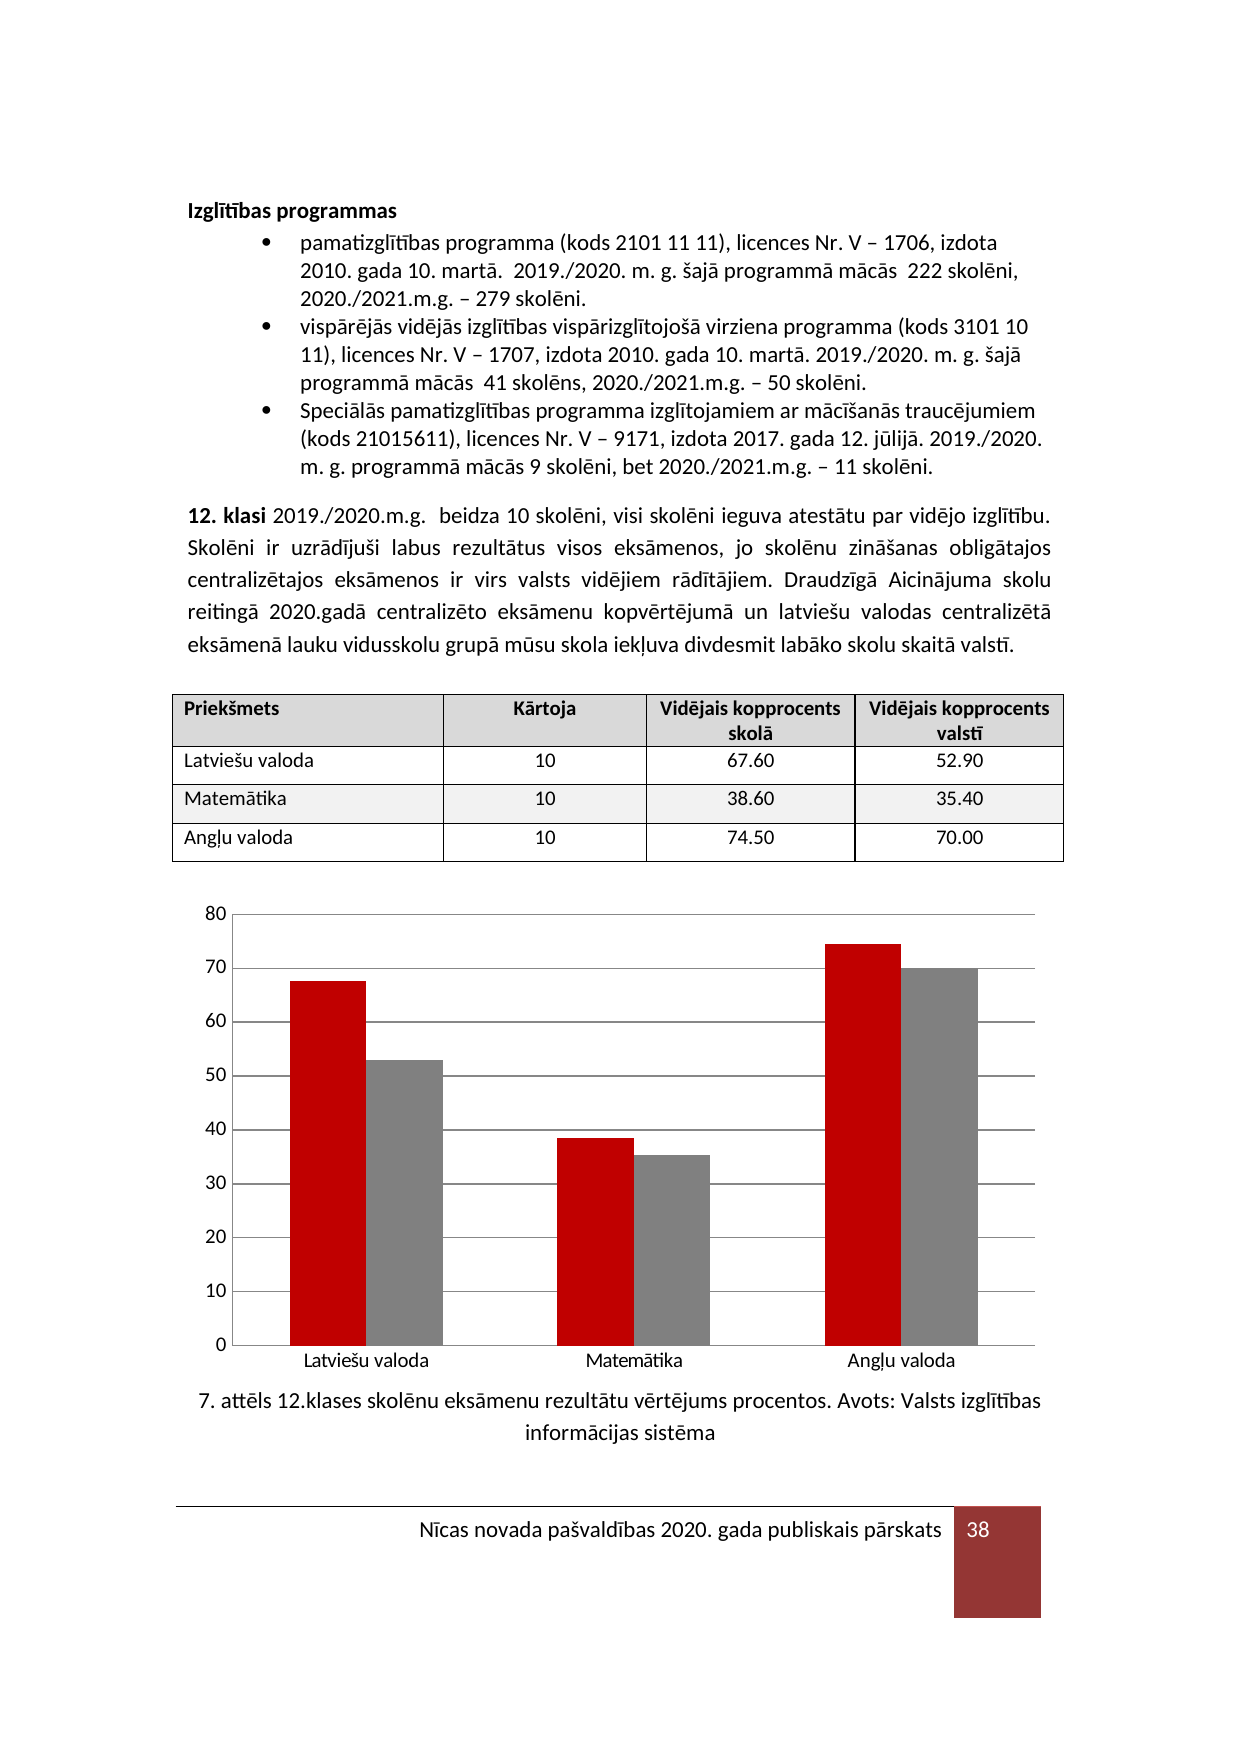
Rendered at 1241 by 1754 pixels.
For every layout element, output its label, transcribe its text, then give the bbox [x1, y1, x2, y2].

table_header Kārtoja [444, 695, 646, 746]
text Izglītības programmas [187, 196, 1053, 224]
table_header Vidējais kopprocents valstī [856, 695, 1063, 746]
list vispārējās vidējās izglītības vispārizglītojošā virziena programma (kods 3101 10 11), licences Nr. V – 1707, izdota 2010. gada 10. martā. 2019./2020. m. g. šajā programmā mācās 41 skolēns, 2020./2021.m.g. – 50 skolēni. [262, 312, 1053, 396]
table_cell 74.50 [647, 824, 854, 861]
text 7. attēls 12.klases skolēnu eksāmenu rezultātu vērtējums procentos. Avots: Valsts izglītības informācijas sistēma [187, 1386, 1053, 1446]
table_cell Angļu valoda [173, 824, 443, 861]
table_cell 10 [444, 747, 646, 784]
table_cell Matemātika [173, 785, 443, 823]
table_cell Latviešu valoda [173, 747, 443, 784]
table_header Priekšmets [173, 695, 443, 746]
list Speciālās pamatizglītības programma izglītojamiem ar mācīšanās traucējumiem (kods 21015611), licences Nr. V – 9171, izdota 2017. gada 12. jūlijā. 2019./2020. m. g. programmā mācās 9 skolēni, bet 2020./2021.m.g. – 11 skolēni. [262, 396, 1053, 480]
table_header Vidējais kopprocents skolā [647, 695, 854, 746]
table_cell 35.40 [856, 785, 1063, 823]
table_cell 67.60 [647, 747, 854, 784]
table_cell 10 [444, 785, 646, 823]
table_cell 10 [444, 824, 646, 861]
table_cell 38.60 [647, 785, 854, 823]
table_cell 52.90 [856, 747, 1063, 784]
table_cell 70.00 [856, 824, 1063, 861]
list pamatizglītības programma (kods 2101 11 11), licences Nr. V – 1706, izdota 2010. gada 10. martā. 2019./2020. m. g. šajā programmā mācās 222 skolēni, 2020./2021.m.g. – 279 skolēni. [262, 228, 1053, 312]
text 12. klasi 2019./2020.m.g. beidza 10 skolēni, visi skolēni ieguva atestātu par vidējo izglītību. Skolēni ir uzrādījuši labus rezultātus visos eksāmenos, jo skolēnu zināšanas obligātajos centralizētajos eksāmenos ir virs valsts vidējiem rādītājiem. Draudzīgā Aicinājuma skolu reitingā 2020.gadā centralizēto eksāmenu kopvērtējumā un latviešu valodas centralizētā eksāmenā lauku vidusskolu grupā mūsu skola iekļuva divdesmit labāko skolu skaitā valstī. [187, 501, 1053, 658]
